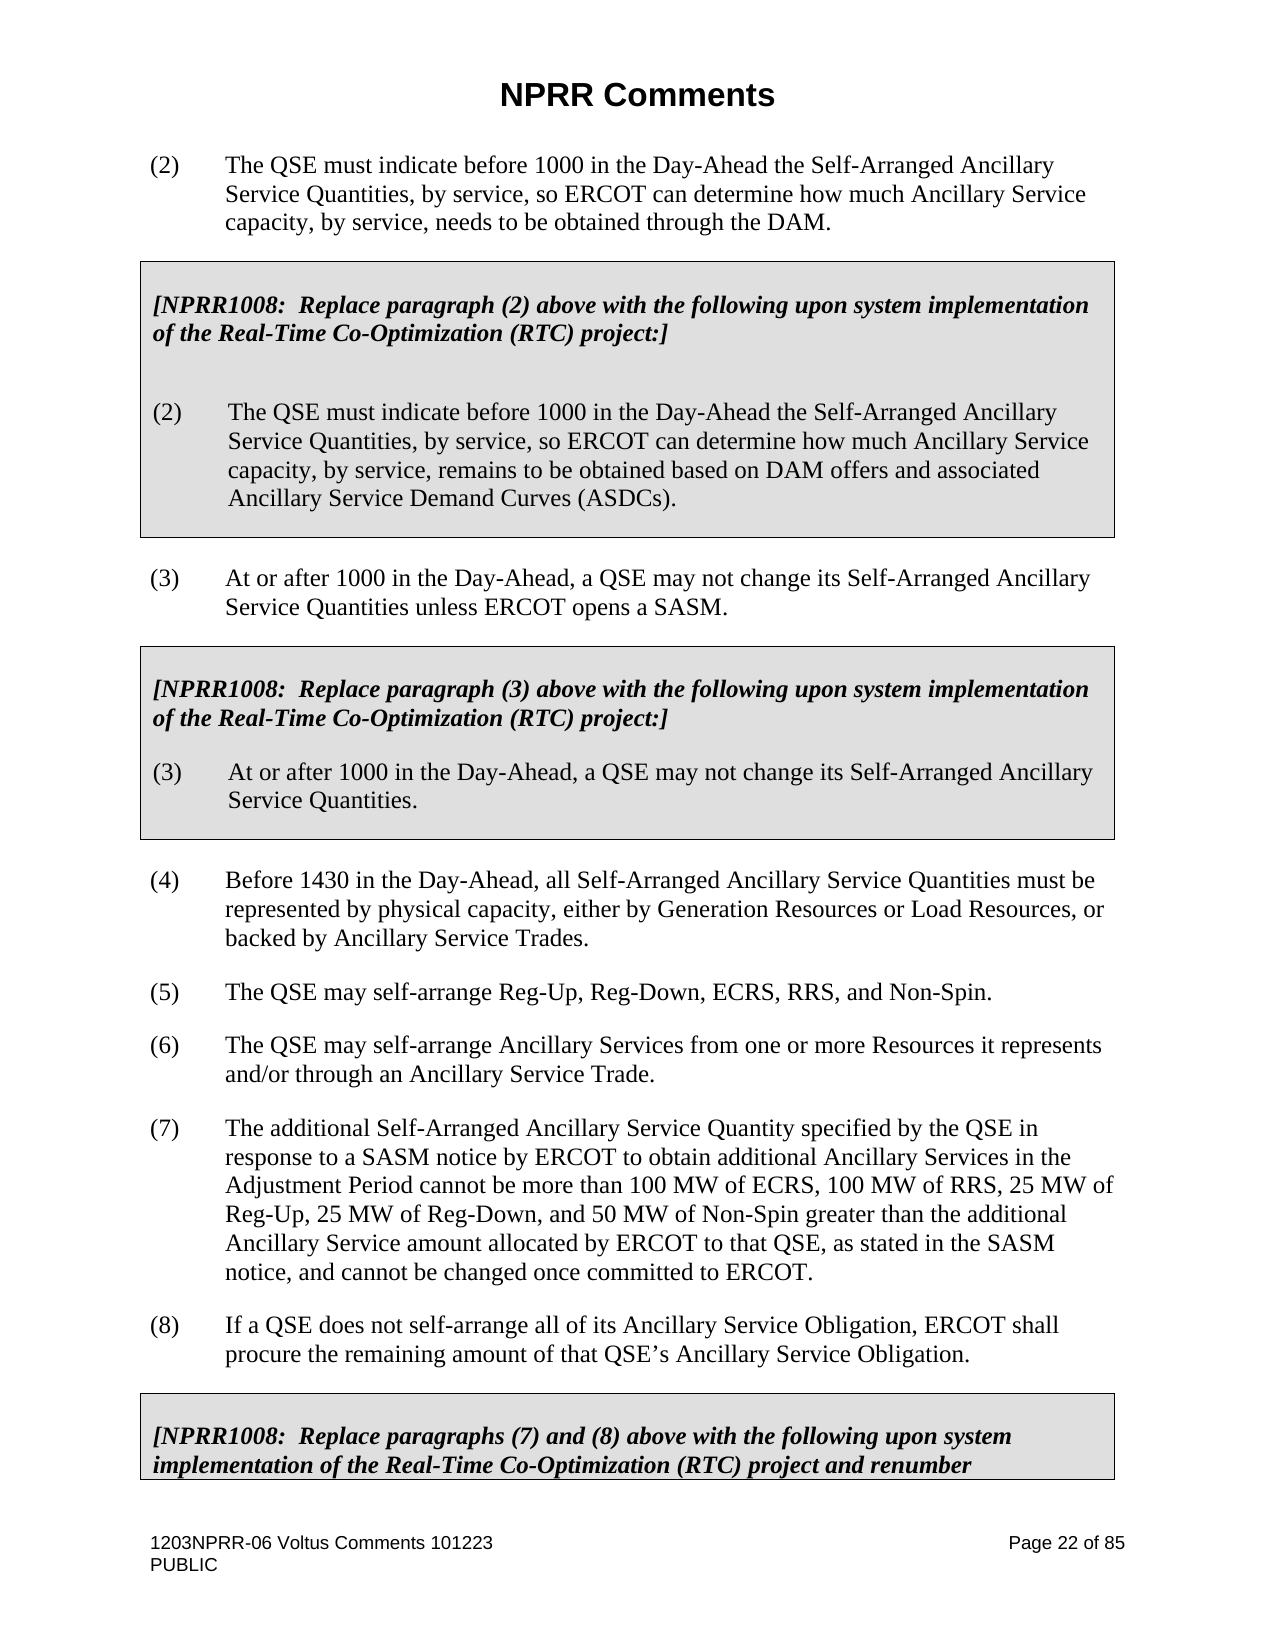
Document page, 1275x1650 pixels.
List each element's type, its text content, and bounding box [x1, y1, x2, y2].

text (8) If a QSE does not self-arrange all of its Ancillary Service Obligation, ERCOT shall procure the remaining amount of that QSE’s Ancillary Service Obligation. [150, 1310, 1125, 1368]
table_header [NPRR1008: Replace paragraph (3) above with the following upon system implementation of the Real-Time Co-Optimization (RTC) project:] (3) At or after 1000 in the Day-Ahead, a QSE may not change its Self-Arranged Ancillary Service Quantities. [141, 647, 1114, 839]
text (5) The QSE may self-arrange Reg-Up, Reg-Down, ECRS, RRS, and Non-Spin. [150, 977, 1125, 1005]
table_header [NPRR1008: Replace paragraph (2) above with the following upon system implementation of the Real-Time Co-Optimization (RTC) project:] (2) The QSE must indicate before 1000 in the Day-Ahead the Self-Arranged Ancillary Service Quantities, by service, so ERCOT can determine how much Ancillary Service capacity, by service, remains to be obtained based on DAM offers and associated Ancillary Service Demand Curves (ASDCs). [141, 262, 1114, 537]
text (4) Before 1430 in the Day-Ahead, all Self-Arranged Ancillary Service Quantities must be represented by physical capacity, either by Generation Resources or Load Resources, or backed by Ancillary Service Trades. [150, 865, 1125, 952]
text (2) The QSE must indicate before 1000 in the Day-Ahead the Self-Arranged Ancillary Service Quantities, by service, so ERCOT can determine how much Ancillary Service capacity, by service, needs to be obtained through the DAM. [150, 150, 1125, 236]
text (6) The QSE may self-arrange Ancillary Services from one or more Resources it represents and/or through an Ancillary Service Trade. [150, 1030, 1125, 1088]
text (3) At or after 1000 in the Day-Ahead, a QSE may not change its Self-Arranged Ancillary Service Quantities unless ERCOT opens a SASM. [150, 563, 1125, 621]
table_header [141, 1394, 1114, 1479]
text (7) The additional Self-Arranged Ancillary Service Quantity specified by the QSE in response to a SASM notice by ERCOT to obtain additional Ancillary Services in the Adjustment Period cannot be more than 100 MW of ECRS, 100 MW of RRS, 25 MW of Reg-Up, 25 MW of Reg-Down, and 50 MW of Non-Spin greater than the additional Ancillary Service amount allocated by ERCOT to that QSE, as stated in the SASM notice, and cannot be changed once committed to ERCOT. [150, 1113, 1125, 1285]
